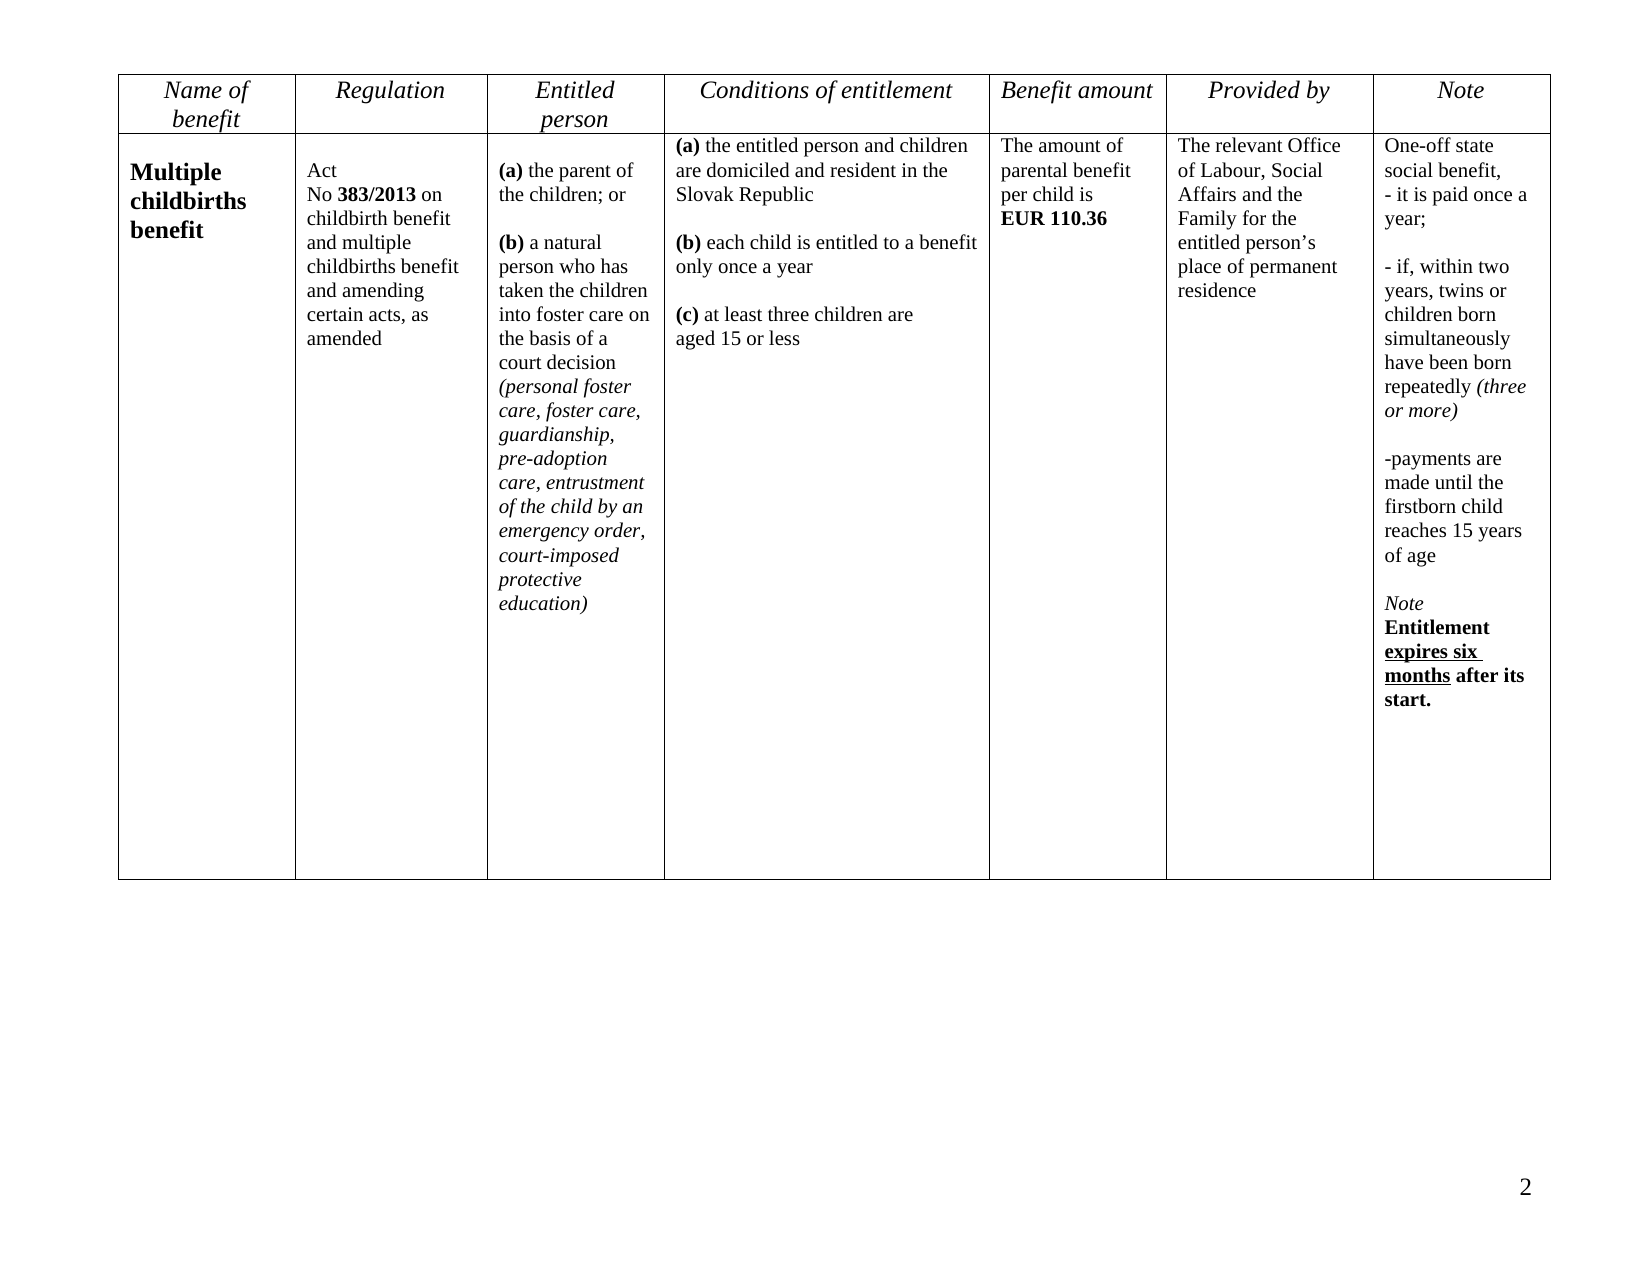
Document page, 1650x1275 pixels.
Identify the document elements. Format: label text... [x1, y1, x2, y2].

table_header Benefit amount [990, 75, 1166, 132]
table_cell Multiple childbirths benefit [119, 134, 295, 879]
table_cell The relevant Office of Labour, Social Affairs and the Family for the entitled person’s place of permanent residence [1167, 134, 1373, 879]
table_header Regulation [296, 75, 487, 132]
table_header Entitled person [488, 75, 664, 132]
table_header Conditions of entitlement [665, 75, 989, 132]
table_cell (a) the entitled person and children are domiciled and resident in the Slovak Republic (b) each child is entitled to a benefit only once a year (c) at least three children are aged 15 or less [665, 134, 989, 879]
table_cell (a) the parent of the children; or (b) a natural person who has taken the children into foster care on the basis of a court decision (personal foster care, foster care, guardianship, pre-adoption care, entrustment of the child by an emergency order, court-imposed protective education) [488, 134, 664, 879]
table_header Name of benefit [119, 75, 295, 132]
table_header Note [1374, 75, 1550, 132]
table_cell One-off state social benefit, - it is paid once a year; - if, within two years, twins or children born simultaneously have been born repeatedly (three or more) -payments are made until the firstborn child reaches 15 years of age Note Entitlement expires six months after its start. [1374, 134, 1550, 879]
table_header Provided by [1167, 75, 1373, 132]
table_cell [296, 134, 487, 879]
table_cell The amount of parental benefit per child is EUR 110.36 [990, 134, 1166, 879]
